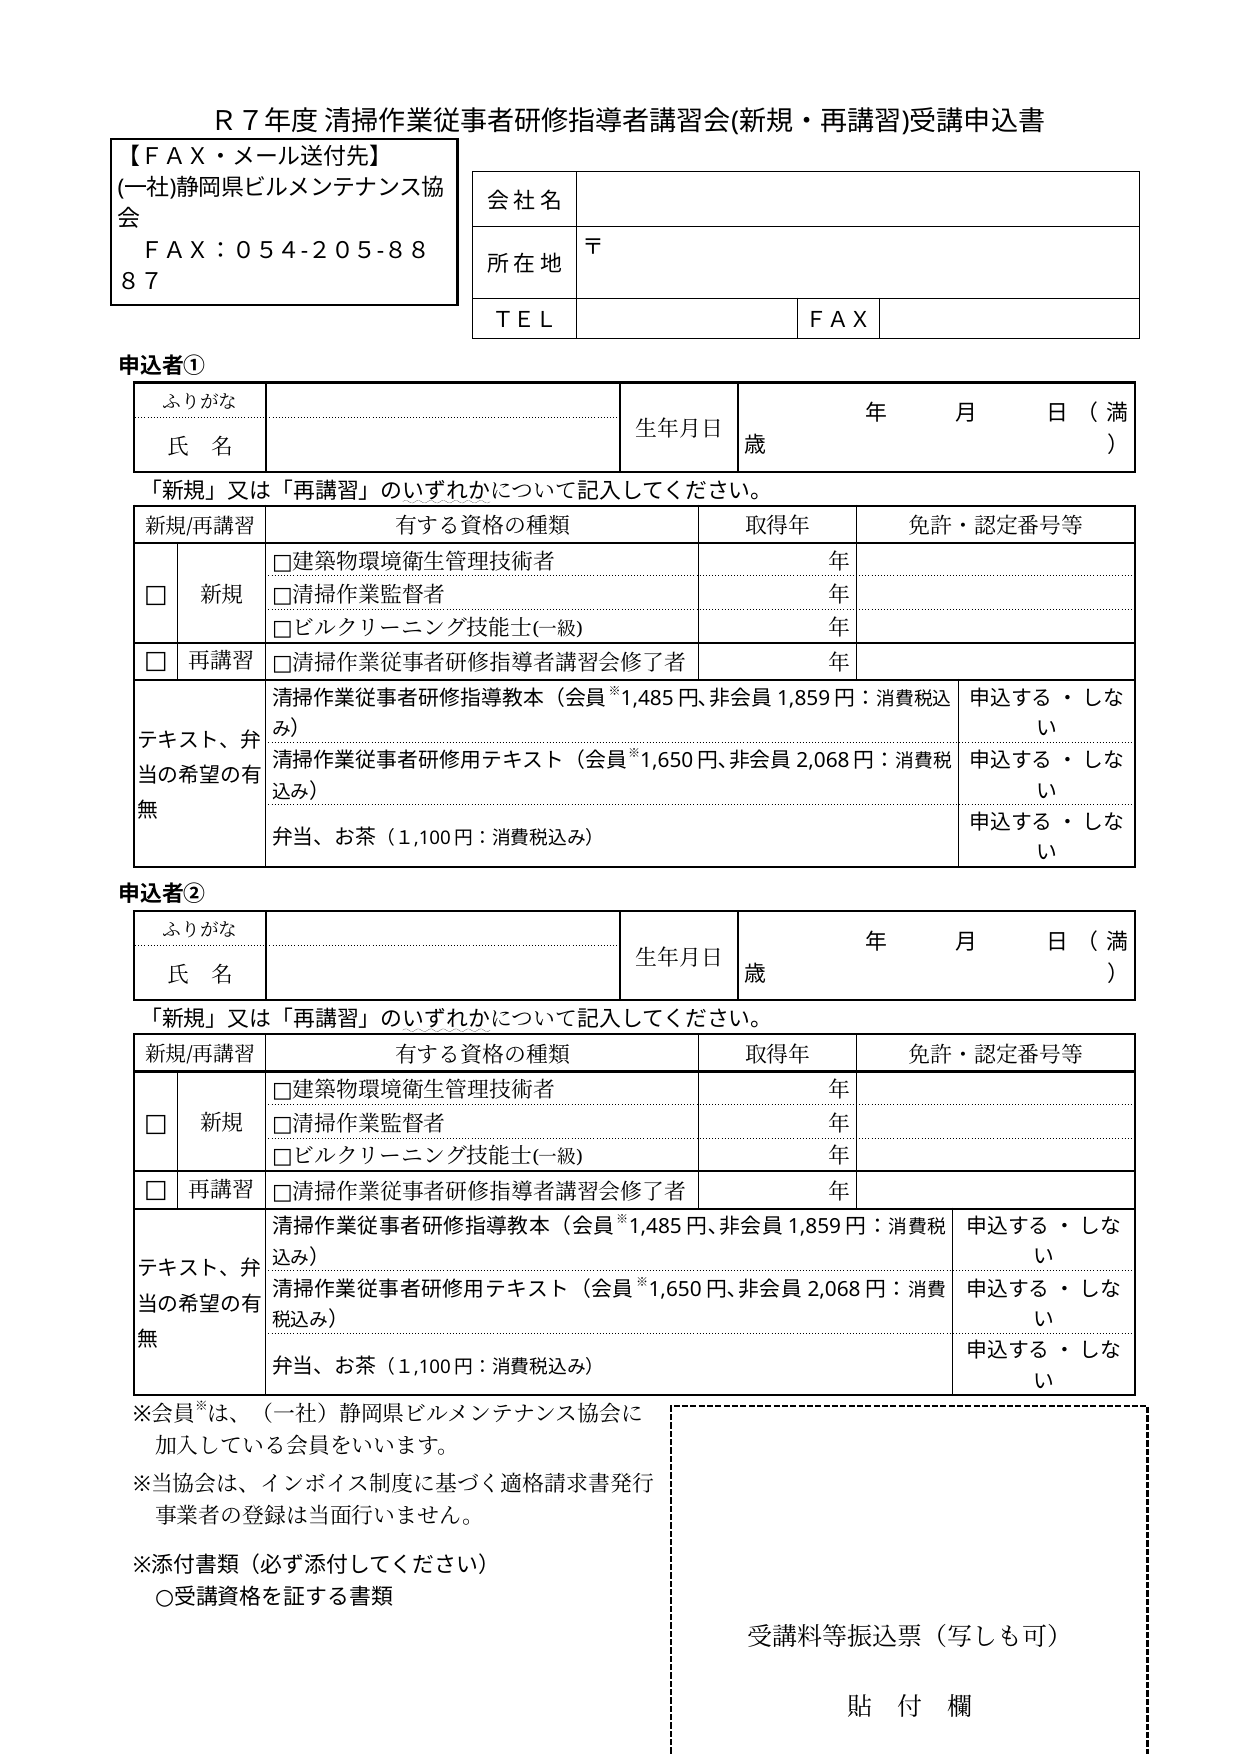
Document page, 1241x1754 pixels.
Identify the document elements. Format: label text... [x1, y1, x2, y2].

table_cell 申込する ・ しない [959, 804, 1134, 866]
table_cell [880, 299, 1139, 338]
table_header 会 社 名 [473, 172, 576, 226]
table_cell 取得年 [699, 1035, 856, 1070]
table_cell 取得年 [699, 507, 856, 542]
table_cell □ [135, 644, 177, 679]
table_cell 年 [699, 1172, 856, 1207]
text ※会員※は、（一社）静岡県ビルメンテナンス協会に [133, 1396, 1122, 1428]
table_cell 免許・認定番号等 [857, 507, 1134, 542]
table_cell 申込する ・ しない [953, 1270, 1134, 1333]
text 申込者① [118, 346, 1122, 381]
table_cell テキスト、弁当の希望の有無 [135, 681, 265, 866]
table_cell 新規/再講習 [135, 507, 265, 542]
table_header 年 月 日（満 歳） [739, 912, 1134, 999]
table_cell 申込する ・ しない [953, 1210, 1134, 1270]
table_cell [857, 1172, 1134, 1207]
table_cell □建築物環境衛生管理技術者 [266, 544, 698, 575]
table_cell □ [135, 1172, 177, 1207]
table_cell 免許・認定番号等 [857, 1035, 1134, 1070]
table_header [577, 172, 1139, 226]
table_cell 清掃作業従事者研修指導教本（会員※1,485円､非会員1,859円：消費税込み） [266, 681, 958, 742]
table_cell 所 在 地 [473, 227, 576, 297]
table_cell テキスト、弁当の希望の有無 [135, 1210, 265, 1394]
text ※添付書類（必ず添付してください） [133, 1547, 671, 1579]
text 加入している会員をいいます。 [133, 1428, 671, 1459]
table_cell □清掃作業監督者 [266, 1104, 698, 1138]
text 事業者の登録は当面行いません。 [133, 1498, 671, 1529]
table_cell 清掃作業従事者研修指導教本（会員※1,485円､非会員1,859円：消費税込み） [266, 1210, 952, 1270]
table_cell 清掃作業従事者研修用テキスト（会員※1,650円､非会員2,068円：消費税込み） [266, 1270, 952, 1333]
table_cell □ [135, 544, 177, 642]
table_cell ＦＡＸ [798, 299, 879, 338]
table_cell 新規/再講習 [135, 1035, 265, 1070]
table_cell [857, 544, 1134, 575]
table_cell [577, 299, 797, 338]
table_header [267, 384, 619, 416]
table_header ふりがな [135, 384, 265, 416]
table_cell 申込する ・ しない [953, 1333, 1134, 1394]
table_cell □清掃作業従事者研修指導者講習会修了者 [266, 644, 698, 679]
table_cell ＴＥＬ [473, 299, 576, 338]
table_cell [857, 575, 1134, 609]
table_cell 有する資格の種類 [266, 1035, 698, 1070]
table_cell 有する資格の種類 [266, 507, 698, 542]
table_cell 〒 [577, 227, 1139, 297]
table_cell 年 [699, 544, 856, 575]
table_cell [857, 1073, 1134, 1104]
table_header ふりがな [135, 912, 265, 945]
table_header [267, 912, 619, 945]
table_cell [857, 1104, 1134, 1138]
text ※当協会は、インボイス制度に基づく適格請求書発行 [133, 1466, 671, 1498]
table_cell [857, 609, 1134, 642]
table_cell 再講習 [178, 644, 265, 679]
table_cell [267, 416, 619, 471]
table_cell 「新規」又は「再講習」のいずれかについて記入してください。 [134, 473, 1135, 504]
table_header 生年月日 [621, 912, 737, 999]
table_cell 年 [699, 644, 856, 679]
table_cell [857, 1138, 1134, 1170]
table_cell 年 [699, 1104, 856, 1138]
table_cell [857, 644, 1134, 679]
table_cell □建築物環境衛生管理技術者 [266, 1073, 698, 1104]
text 申込者② [118, 875, 1122, 910]
table_header 生年月日 [621, 384, 737, 471]
table_cell 年 [699, 1073, 856, 1104]
table_cell 年 [699, 609, 856, 642]
table_cell 新規 [178, 544, 265, 642]
table_cell □清掃作業監督者 [266, 575, 698, 609]
table_cell 再講習 [178, 1172, 265, 1207]
table_cell □ビルクリーニング技能士(一級) [266, 1138, 698, 1170]
table_cell 弁当、お茶（１,100円：消費税込み） [266, 1333, 952, 1394]
table_cell 年 [699, 1138, 856, 1170]
table_cell 申込する ・ しない [959, 742, 1134, 804]
table_cell □ [135, 1073, 177, 1170]
table_cell 年 [699, 575, 856, 609]
text Ｒ７年度 清掃作業従事者研修指導者講習会(新規・再講習)受講申込書 [133, 83, 1122, 154]
table_cell □ビルクリーニング技能士(一級) [266, 609, 698, 642]
table_cell 「新規」又は「再講習」のいずれかについて記入してください。 [134, 1001, 1135, 1033]
table_cell 清掃作業従事者研修用テキスト（会員※1,650円､非会員2,068円：消費税込み） [266, 742, 958, 804]
table_cell 新規 [178, 1073, 265, 1170]
table_cell □清掃作業従事者研修指導者講習会修了者 [266, 1172, 698, 1207]
table_cell 弁当、お茶（１,100円：消費税込み） [266, 804, 958, 866]
table_header 年 月 日（満 歳） [739, 384, 1134, 471]
text ○受講資格を証する書類 [133, 1579, 671, 1610]
table_cell 氏 名 [135, 416, 265, 471]
table_cell 氏 名 [135, 945, 265, 999]
table_cell [267, 945, 619, 999]
table_cell 申込する ・ しない [959, 681, 1134, 742]
